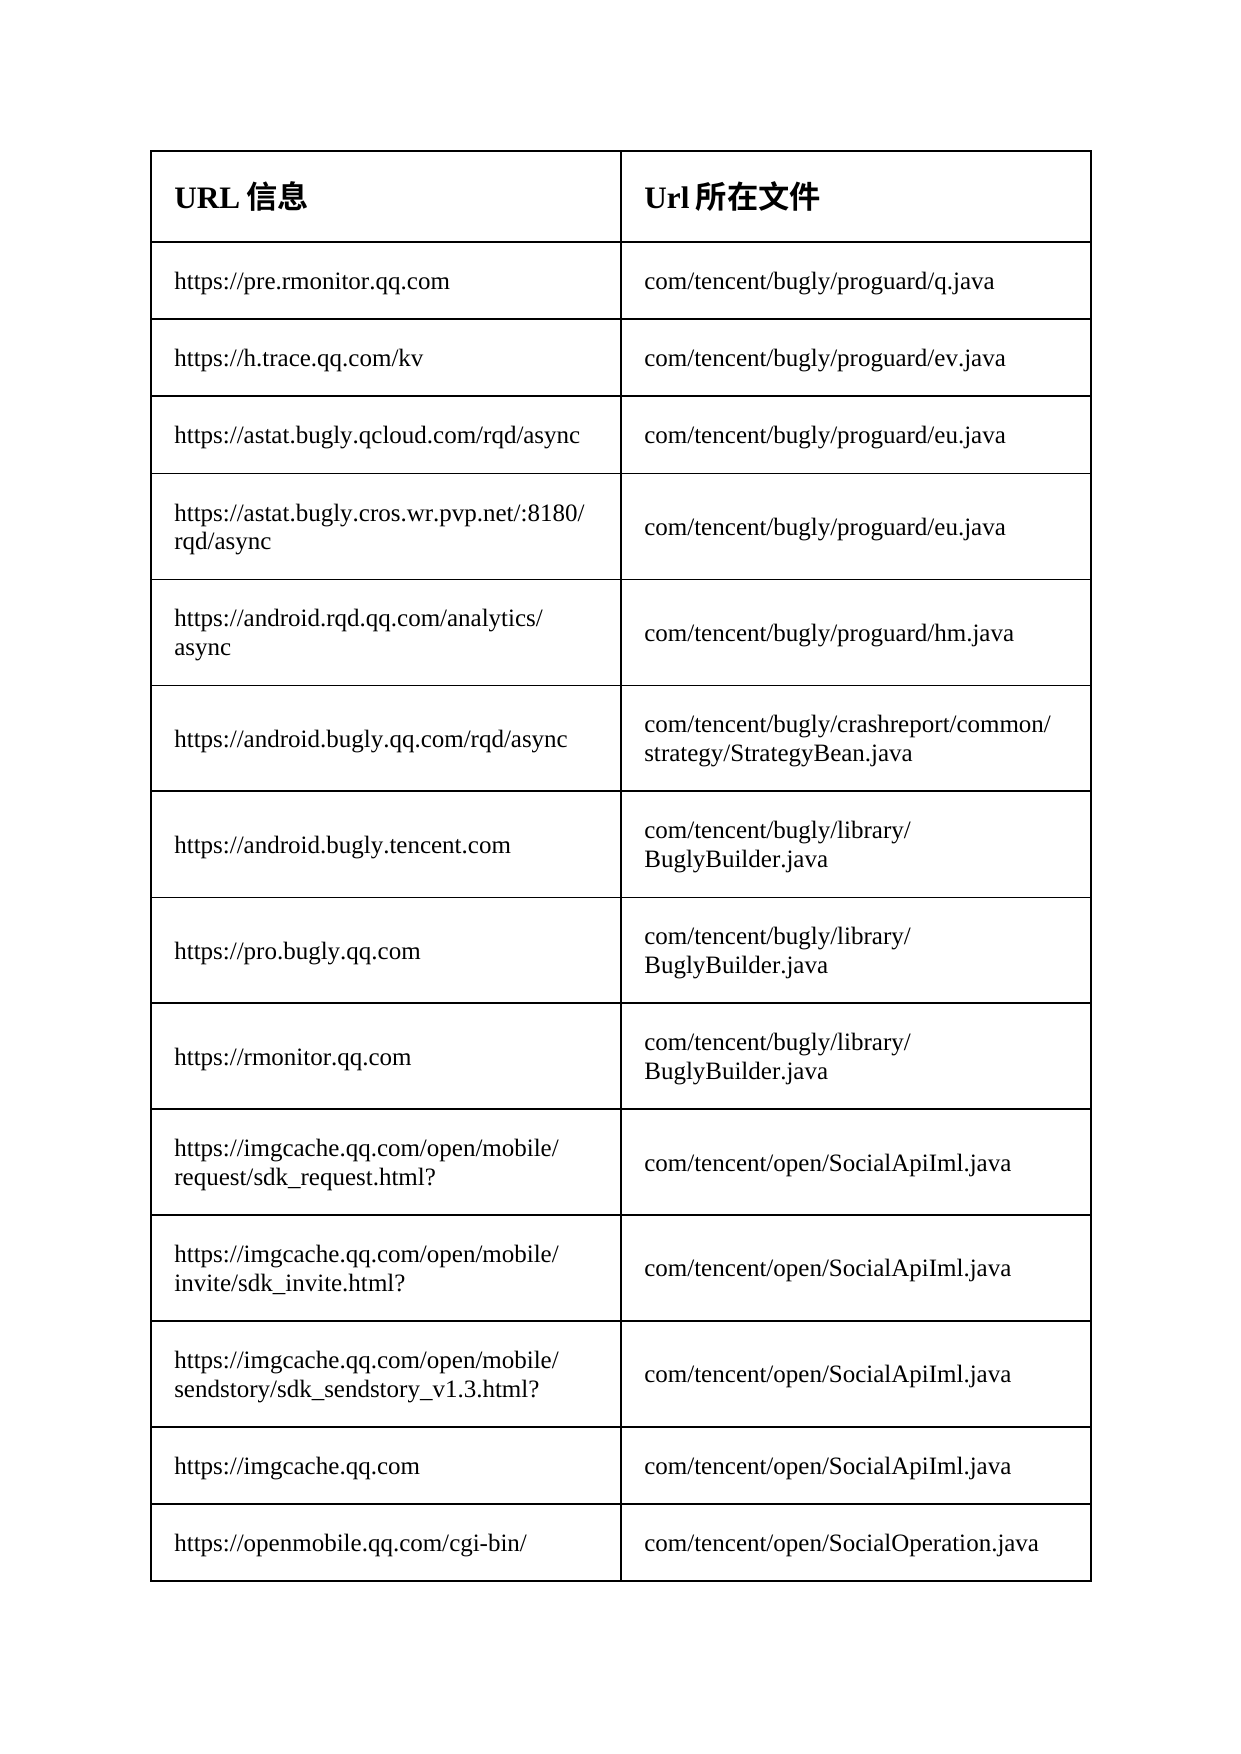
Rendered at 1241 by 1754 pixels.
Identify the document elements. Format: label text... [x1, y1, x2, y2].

table_cell com/tencent/open/SocialApiIml.java [622, 1110, 1090, 1214]
table_cell https://android.bugly.tencent.com [152, 792, 620, 896]
table_cell com/tencent/bugly/proguard/ev.java [622, 320, 1090, 395]
table_cell com/tencent/bugly/proguard/eu.java [622, 397, 1090, 473]
table_cell https://rmonitor.qq.com [152, 1004, 620, 1108]
table_header URL信息 [152, 152, 620, 241]
table_cell https://imgcache.qq.com [152, 1428, 620, 1503]
table_cell com/tencent/bugly/proguard/eu.java [622, 474, 1090, 578]
table_cell https://imgcache.qq.com/open/mobile/sendstory/sdk_sendstory_v1.3.html? [152, 1322, 620, 1426]
table_cell com/tencent/bugly/library/BuglyBuilder.java [622, 898, 1090, 1002]
table_cell com/tencent/open/SocialApiIml.java [622, 1322, 1090, 1426]
table_cell https://android.bugly.qq.com/rqd/async [152, 686, 620, 790]
table_cell https://android.rqd.qq.com/analytics/async [152, 580, 620, 684]
table_cell com/tencent/bugly/crashreport/common/strategy/StrategyBean.java [622, 686, 1090, 790]
table_cell https://pre.rmonitor.qq.com [152, 243, 620, 318]
table_cell https://pro.bugly.qq.com [152, 898, 620, 1002]
table_cell com/tencent/bugly/proguard/q.java [622, 243, 1090, 318]
table_cell https://imgcache.qq.com/open/mobile/request/sdk_request.html? [152, 1110, 620, 1214]
table_cell https://h.trace.qq.com/kv [152, 320, 620, 395]
table_cell com/tencent/open/SocialOperation.java [622, 1505, 1090, 1580]
table_cell com/tencent/open/SocialApiIml.java [622, 1428, 1090, 1503]
table_cell com/tencent/bugly/library/BuglyBuilder.java [622, 792, 1090, 896]
table_cell https://astat.bugly.cros.wr.pvp.net/:8180/rqd/async [152, 474, 620, 578]
table_cell com/tencent/bugly/proguard/hm.java [622, 580, 1090, 684]
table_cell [152, 1505, 620, 1580]
table_cell com/tencent/open/SocialApiIml.java [622, 1216, 1090, 1320]
table_header Url所在文件 [622, 152, 1090, 241]
table_cell https://astat.bugly.qcloud.com/rqd/async [152, 397, 620, 473]
table_cell com/tencent/bugly/library/BuglyBuilder.java [622, 1004, 1090, 1108]
table_cell https://imgcache.qq.com/open/mobile/invite/sdk_invite.html? [152, 1216, 620, 1320]
